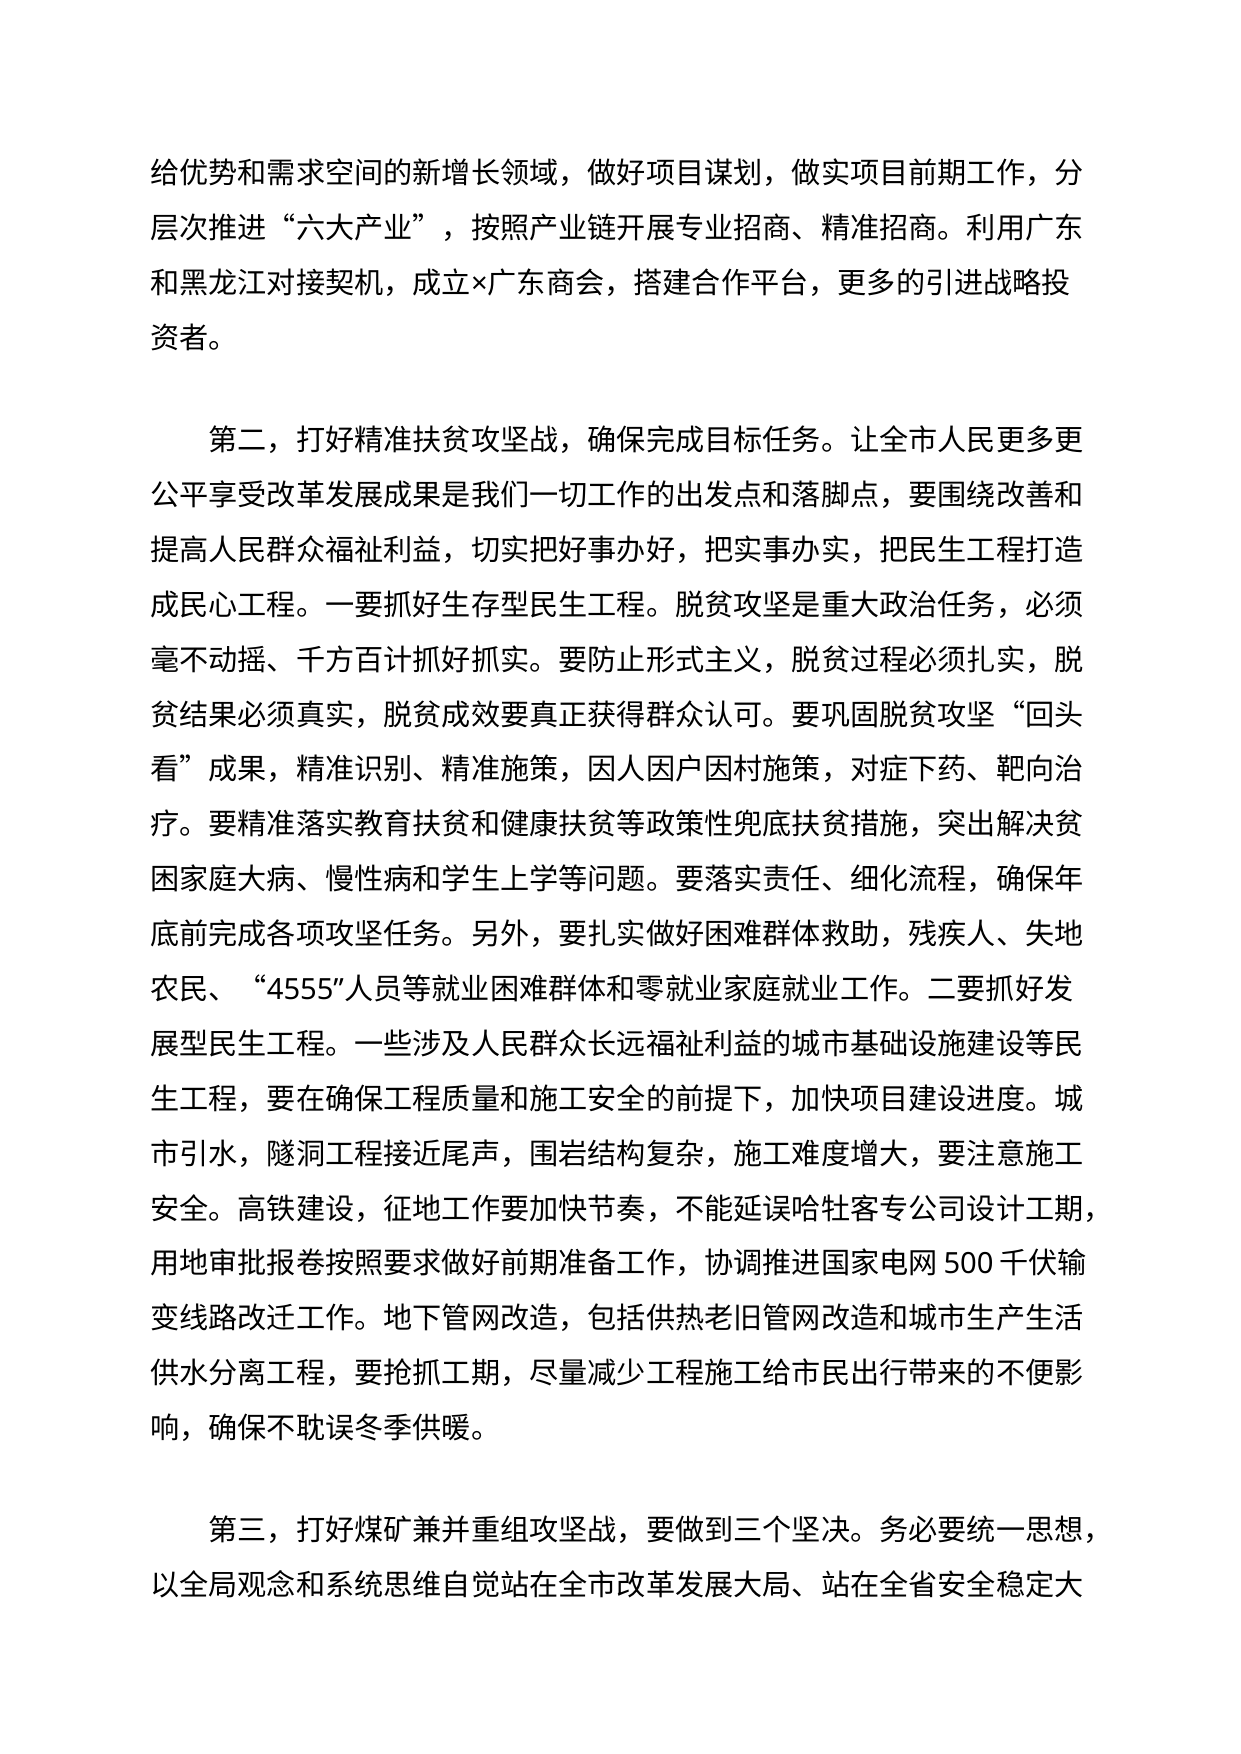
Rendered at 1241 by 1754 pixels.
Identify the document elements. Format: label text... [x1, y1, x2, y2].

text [150, 1507, 1090, 1604]
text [150, 150, 1090, 357]
text 第二，打好精准扶贫攻坚战，确保完成目标任务。让全市人民更多更公平享受改革发展成果是我们一切工作的出发点和落脚点，要围绕改善和提高人民群众福祉利益，切实把好事办好，把实事办实，把民生工程打造成民心工程。一要抓好生存型民生工程。脱贫攻坚是重大政治任务，必须毫不动摇、千方百计抓好抓实。要防止形式主义，脱贫过程必须扎实，脱贫结果必须真实，脱贫成效要真正获得群众认可。要巩固脱贫攻坚“回头看”成果，精准识别、精准施策，因人因户因村施策，对症下药、靶向治疗。要精准落实教育扶贫和健康扶贫等政策性兜底扶贫措施，突出解决贫困家庭大病、慢性病和学生上学等问题。要落实责任、细化流程，确保年底前完成各项攻坚任务。另外，要扎实做好困难群体救助，残疾人、失地农民、“4555”人员等就业困难群体和零就业家庭就业工作。二要抓好发展型民生工程。一些涉及人民群众长远福祉利益的城市基础设施建设等民生工程，要在确保工程质量和施工安全的前提下，加快项目建设进度。城市引水，隧洞工程接近尾声，围岩结构复杂，施工难度增大，要注意施工安全。高铁建设，征地工作要加快节奏，不能延误哈牡客专公司设计工期，用地审批报卷按照要求做好前期准备工作，协调推进国家电网500千伏输变线路改迁工作。地下管网改造，包括供热老旧管网改造和城市生产生活供水分离工程，要抢抓工期，尽量减少工程施工给市民出行带来的不便影响，确保不耽误冬季供暖。 [150, 417, 1090, 1447]
